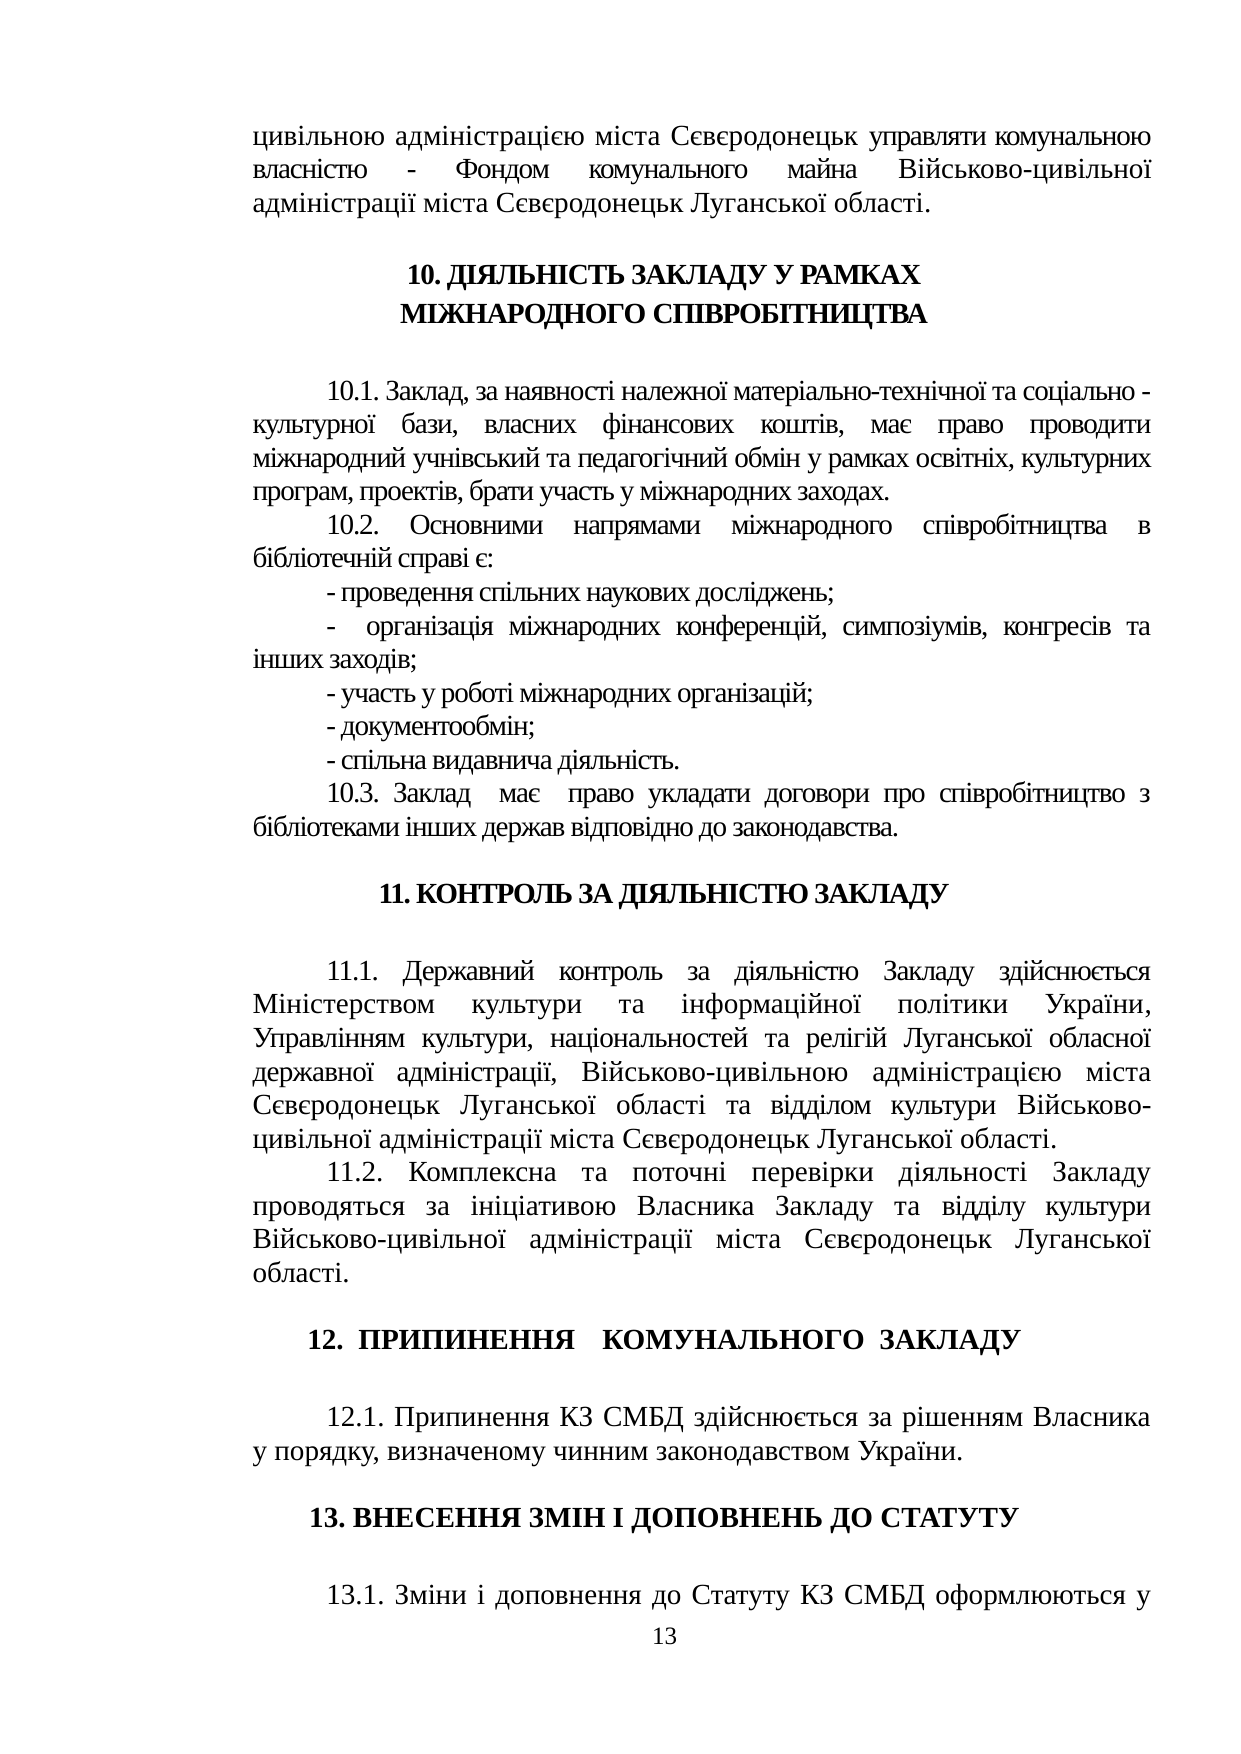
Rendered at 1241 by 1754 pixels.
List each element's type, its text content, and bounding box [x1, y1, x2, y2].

text 11.2. Комплексна та поточні перевірки діяльності Закладу проводяться за ініціативою Власника Закладу та відділу культури Військово-цивільної адміністрації міста Сєвєродонецьк Луганської області. [252, 1154, 1152, 1288]
text 12. ПРИПИНЕННЯ КОМУНАЛЬНОГО ЗАКЛАДУ [177, 1322, 1152, 1356]
text - проведення спільних наукових досліджень; [252, 574, 1152, 608]
text 10. ДІЯЛЬНІСТЬ ЗАКЛАДУ У РАМКАХ [177, 257, 1152, 291]
text 13. ВНЕСЕННЯ ЗМІН І ДОПОВНЕНЬ ДО СТАТУТУ [177, 1500, 1152, 1533]
text - документообмін; [252, 708, 1152, 742]
text 12.1. Припинення КЗ СМБД здійснюється за рішенням Власника у порядку, визначеному чинним законодавством України. [252, 1399, 1152, 1466]
text 11. КОНТРОЛЬ ЗА ДІЯЛЬНІСТЮ ЗАКЛАДУ [177, 876, 1152, 909]
text - участь у роботі міжнародних організацій; [252, 675, 1152, 708]
text 11.1. Державний контроль за діяльністю Закладу здійснюється Міністерством культури та інформаційної політики України, Управлінням культури, національностей та релігій Луганської обласної державної адміністрації, Військово-цивільною адміністрацією міста Сєвєродонецьк Луганської області та відділом культури Військово-цивільної адміністрації міста Сєвєродонецьк Луганської області. [252, 953, 1152, 1154]
text 10.2. Основними напрямами міжнародного співробітництва в бібліотечній справі є: [252, 507, 1152, 574]
text - спільна видавнича діяльність. [252, 742, 1152, 775]
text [252, 1577, 1152, 1610]
text - організація міжнародних конференцій, симпозіумів, конгресів та інших заходів; [252, 608, 1152, 675]
text 10.3. Заклад має право укладати договори про співробітництво з бібліотеками інших держав відповідно до законодавства. [252, 775, 1152, 842]
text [252, 118, 1152, 219]
text МІЖНАРОДНОГО СПІВРОБІТНИЦТВА [177, 296, 1152, 329]
text 10.1. Заклад, за наявності належної матеріально-технічної та соціально - культурної бази, власних фінансових коштів, має право проводити міжнародний учнівський та педагогічний обмін у рамках освітніх, культурних програм, проектів, брати участь у міжнародних заходах. [252, 373, 1152, 507]
